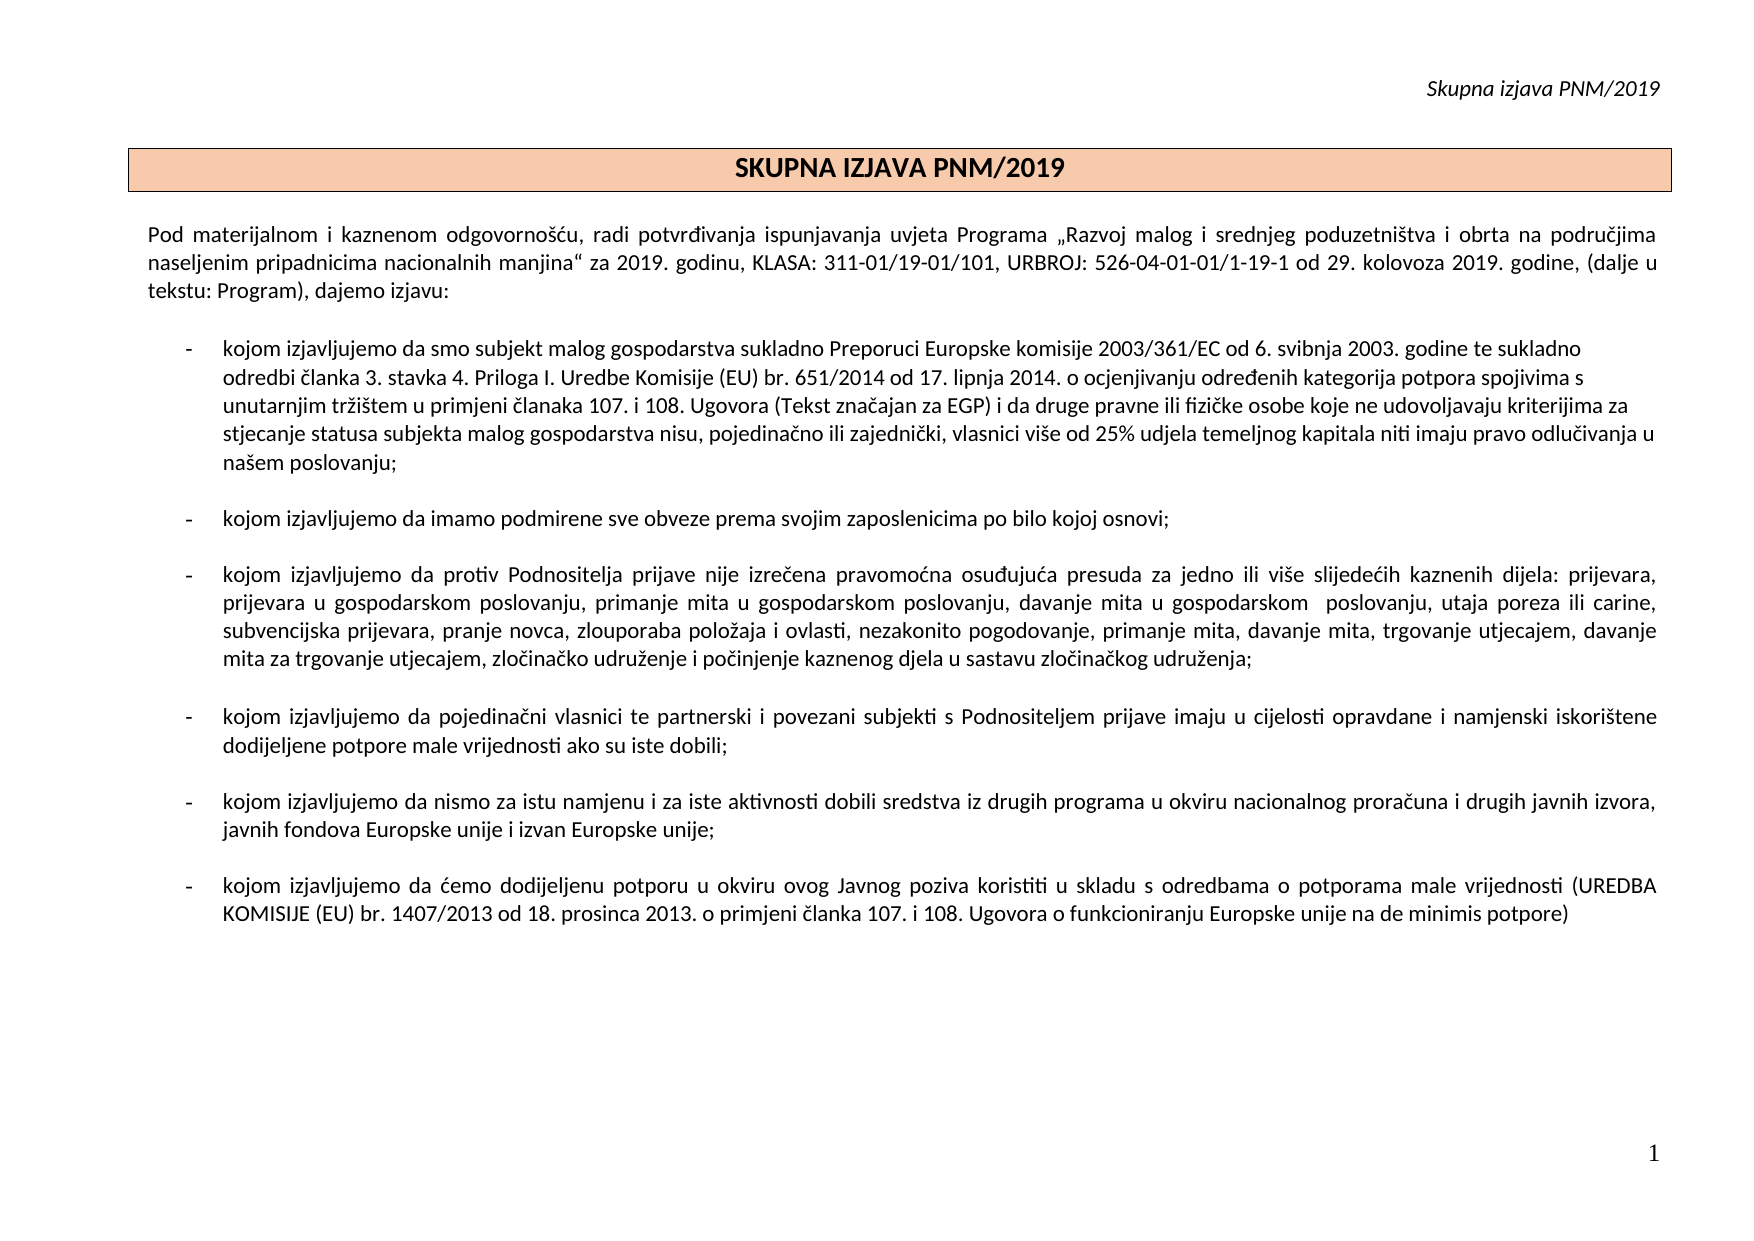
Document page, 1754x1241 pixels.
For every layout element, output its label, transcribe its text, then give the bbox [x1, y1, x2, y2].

list kojom izjavljujemo da protiv Podnositelja prijave nije izrečena pravomoćna osuđujuća presuda za jedno ili više slijedećih kaznenih dijela: prijevara, prijevara u gospodarskom poslovanju, primanje mita u gospodarskom poslovanju, davanje mita u gospodarskom poslovanju, utaja poreza ili carine, subvencijska prijevara, pranje novca, zlouporaba položaja i ovlasti, nezakonito pogodovanje, primanje mita, davanje mita, trgovanje utjecajem, davanje mita za trgovanje utjecajem, zločinačko udruženje i počinjenje kaznenog djela u sastavu zločinačkog udruženja; [185, 560, 1660, 672]
text Pod materijalnom i kaznenom odgovornošću, radi potvrđivanja ispunjavanja uvjeta Programa „Razvoj malog i srednjeg poduzetništva i obrta na područjima naseljenim pripadnicima nacionalnih manjina“ za 2019. godinu, KLASA: 311-01/19-01/101, URBROJ: 526-04-01-01/1-19-1 od 29. kolovoza 2019. godine, (dalje u tekstu: Program), dajemo izjavu: [148, 220, 1660, 304]
list kojom izjavljujemo da ćemo dodijeljenu potporu u okviru ovog Javnog poziva koristiti u skladu s odredbama o potporama male vrijednosti (UREDBA KOMISIJE (EU) br. 1407/2013 od 18. prosinca 2013. o primjeni članka 107. i 108. Ugovora o funkcioniranju Europske unije na de minimis potpore) [185, 871, 1660, 927]
list kojom izjavljujemo da pojedinačni vlasnici te partnerski i povezani subjekti s Podnositeljem prijave imaju u cijelosti opravdane i namjenski iskorištene dodijeljene potpore male vrijednosti ako su iste dobili; [185, 700, 1660, 759]
list kojom izjavljujemo da smo subjekt malog gospodarstva sukladno Preporuci Europske komisije 2003/361/EC od 6. svibnja 2003. godine te sukladno odredbi članka 3. stavka 4. Priloga I. Uredbe Komisije (EU) br. 651/2014 оd 17. lipnja 2014. o ocjenjivanju određenih kategorija potpora spojivima s unutarnjim tržištem u primjeni članaka 107. i 108. Ugovora (Tekst značajan za EGP) i da druge pravne ili fizičke osobe koje ne udovoljavaju kriterijima za stjecanje statusa subjekta malog gospodarstva nisu, pojedinačno ili zajednički, vlasnici više od 25% udjela temeljnog kapitala niti imaju pravo odlučivanja u našem poslovanju; [185, 332, 1660, 476]
list kojom izjavljujemo da imamo podmirene sve obveze prema svojim zaposlenicima po bilo kojoj osnovi; [185, 504, 1660, 532]
list kojom izjavljujemo da nismo za istu namjenu i za iste aktivnosti dobili sredstva iz drugih programa u okviru nacionalnog proračuna i drugih javnih izvora, javnih fondova Europske unije i izvan Europske unije; [185, 787, 1660, 843]
table_header SKUPNA IZJAVA PNM/2019 [129, 149, 1671, 191]
